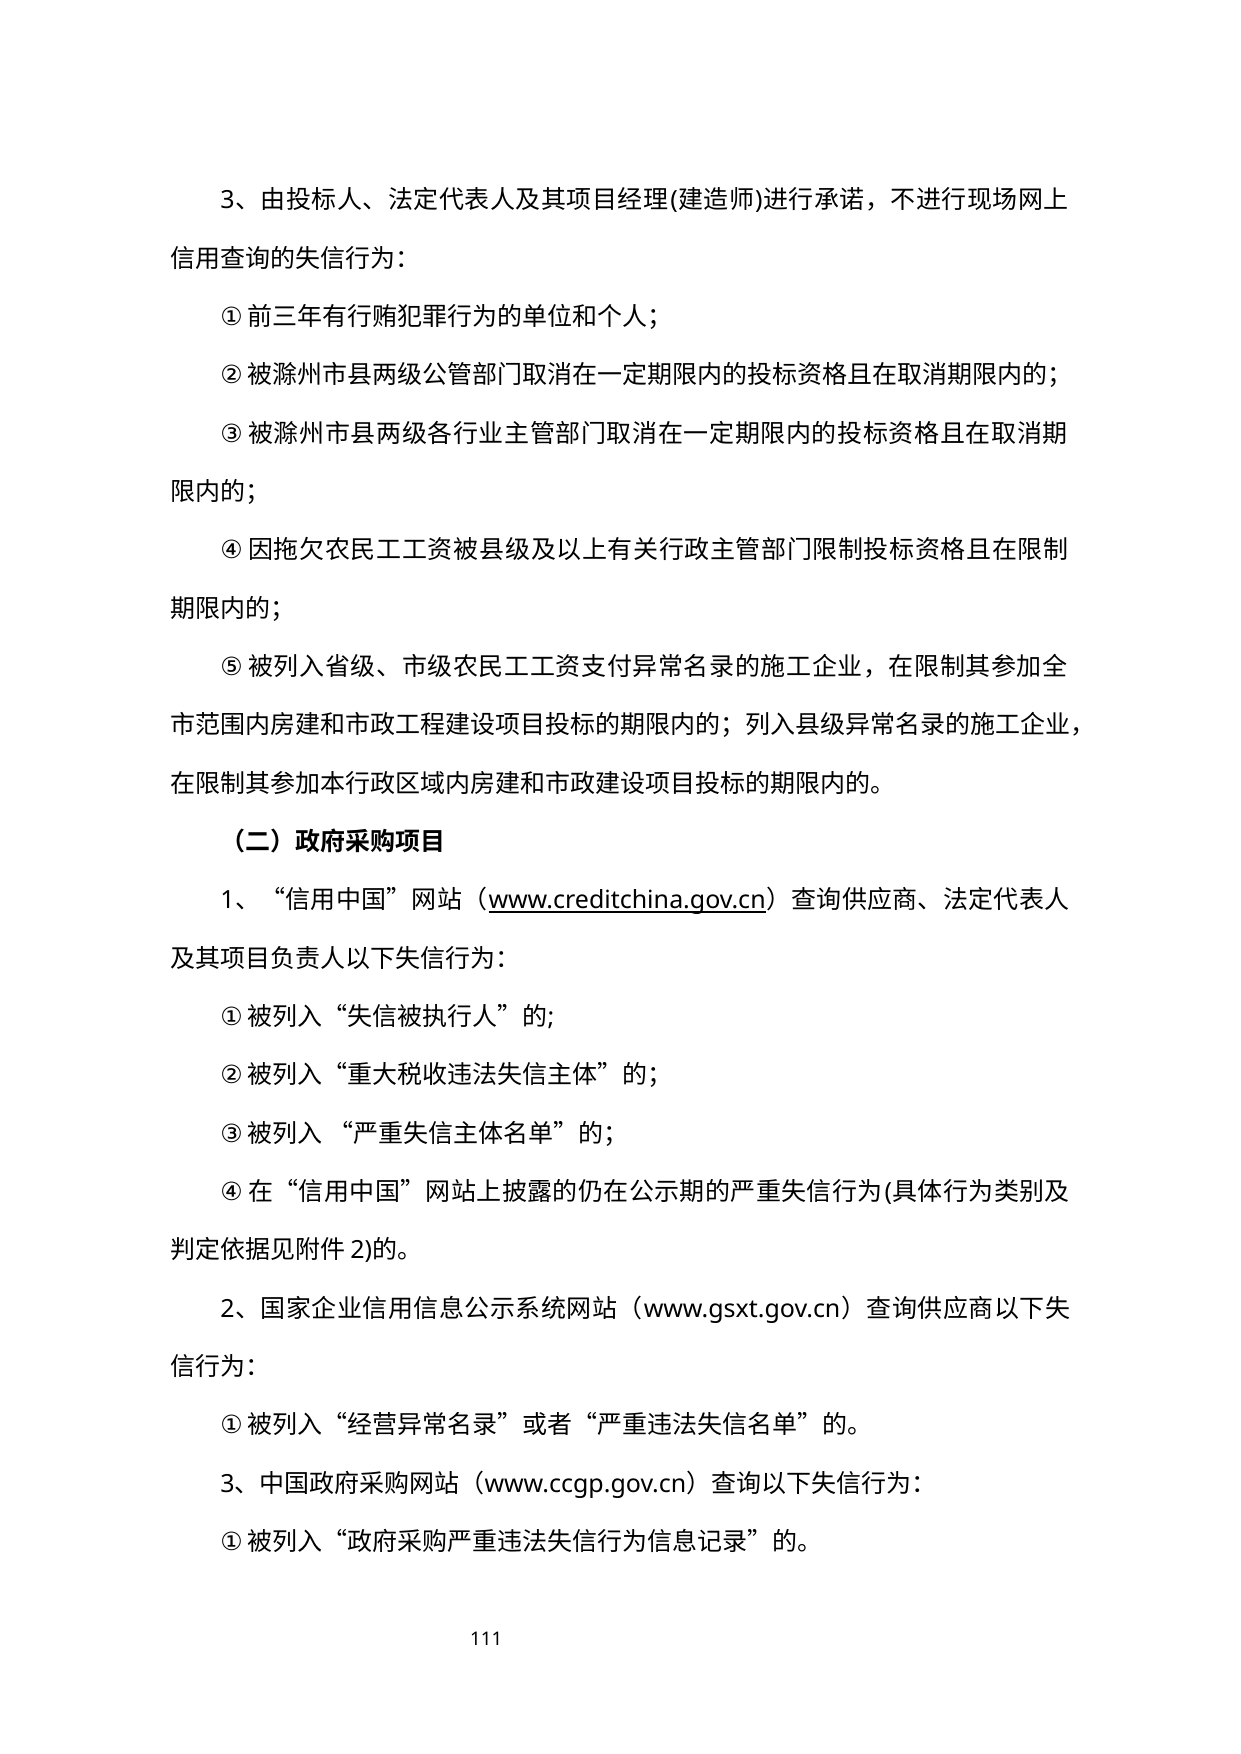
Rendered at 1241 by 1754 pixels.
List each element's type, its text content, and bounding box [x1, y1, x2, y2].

text ③被列入 “严重失信主体名单”的； [170, 1095, 1070, 1154]
text 2、国家企业信用信息公示系统网站（www.gsxt.gov.cn）查询供应商以下失信行为： [170, 1270, 1070, 1387]
text ③被滁州市县两级各行业主管部门取消在一定期限内的投标资格且在取消期限内的； [170, 395, 1070, 512]
text ④因拖欠农民工工资被县级及以上有关行政主管部门限制投标资格且在限制期限内的； [170, 512, 1070, 629]
text ①被列入“失信被执行人”的; [170, 979, 1070, 1037]
text 1、“信用中国”网站（www.creditchina.gov.cn）查询供应商、法定代表人及其项目负责人以下失信行为： [170, 862, 1070, 979]
text 3、由投标人、法定代表人及其项目经理(建造师)进行承诺，不进行现场网上信用查询的失信行为： [170, 162, 1070, 279]
text ④在“信用中国”网站上披露的仍在公示期的严重失信行为(具体行为类别及判定依据见附件2)的。 [170, 1154, 1070, 1270]
text ①前三年有行贿犯罪行为的单位和个人； [170, 279, 1070, 337]
text ②被滁州市县两级公管部门取消在一定期限内的投标资格且在取消期限内的； [170, 337, 1070, 395]
text ②被列入“重大税收违法失信主体”的； [170, 1037, 1070, 1095]
text ①被列入“经营异常名录”或者“严重违法失信名单”的。 [170, 1387, 1070, 1445]
text （二）政府采购项目 [170, 804, 1070, 862]
text ⑤被列入省级、市级农民工工资支付异常名录的施工企业，在限制其参加全市范围内房建和市政工程建设项目投标的期限内的；列入县级异常名录的施工企业，在限制其参加本行政区域内房建和市政建设项目投标的期限内的。 [170, 629, 1070, 804]
text ①被列入“政府采购严重违法失信行为信息记录”的。 [170, 1504, 1070, 1562]
text 3、中国政府采购网站（www.ccgp.gov.cn）查询以下失信行为： [170, 1445, 1070, 1504]
